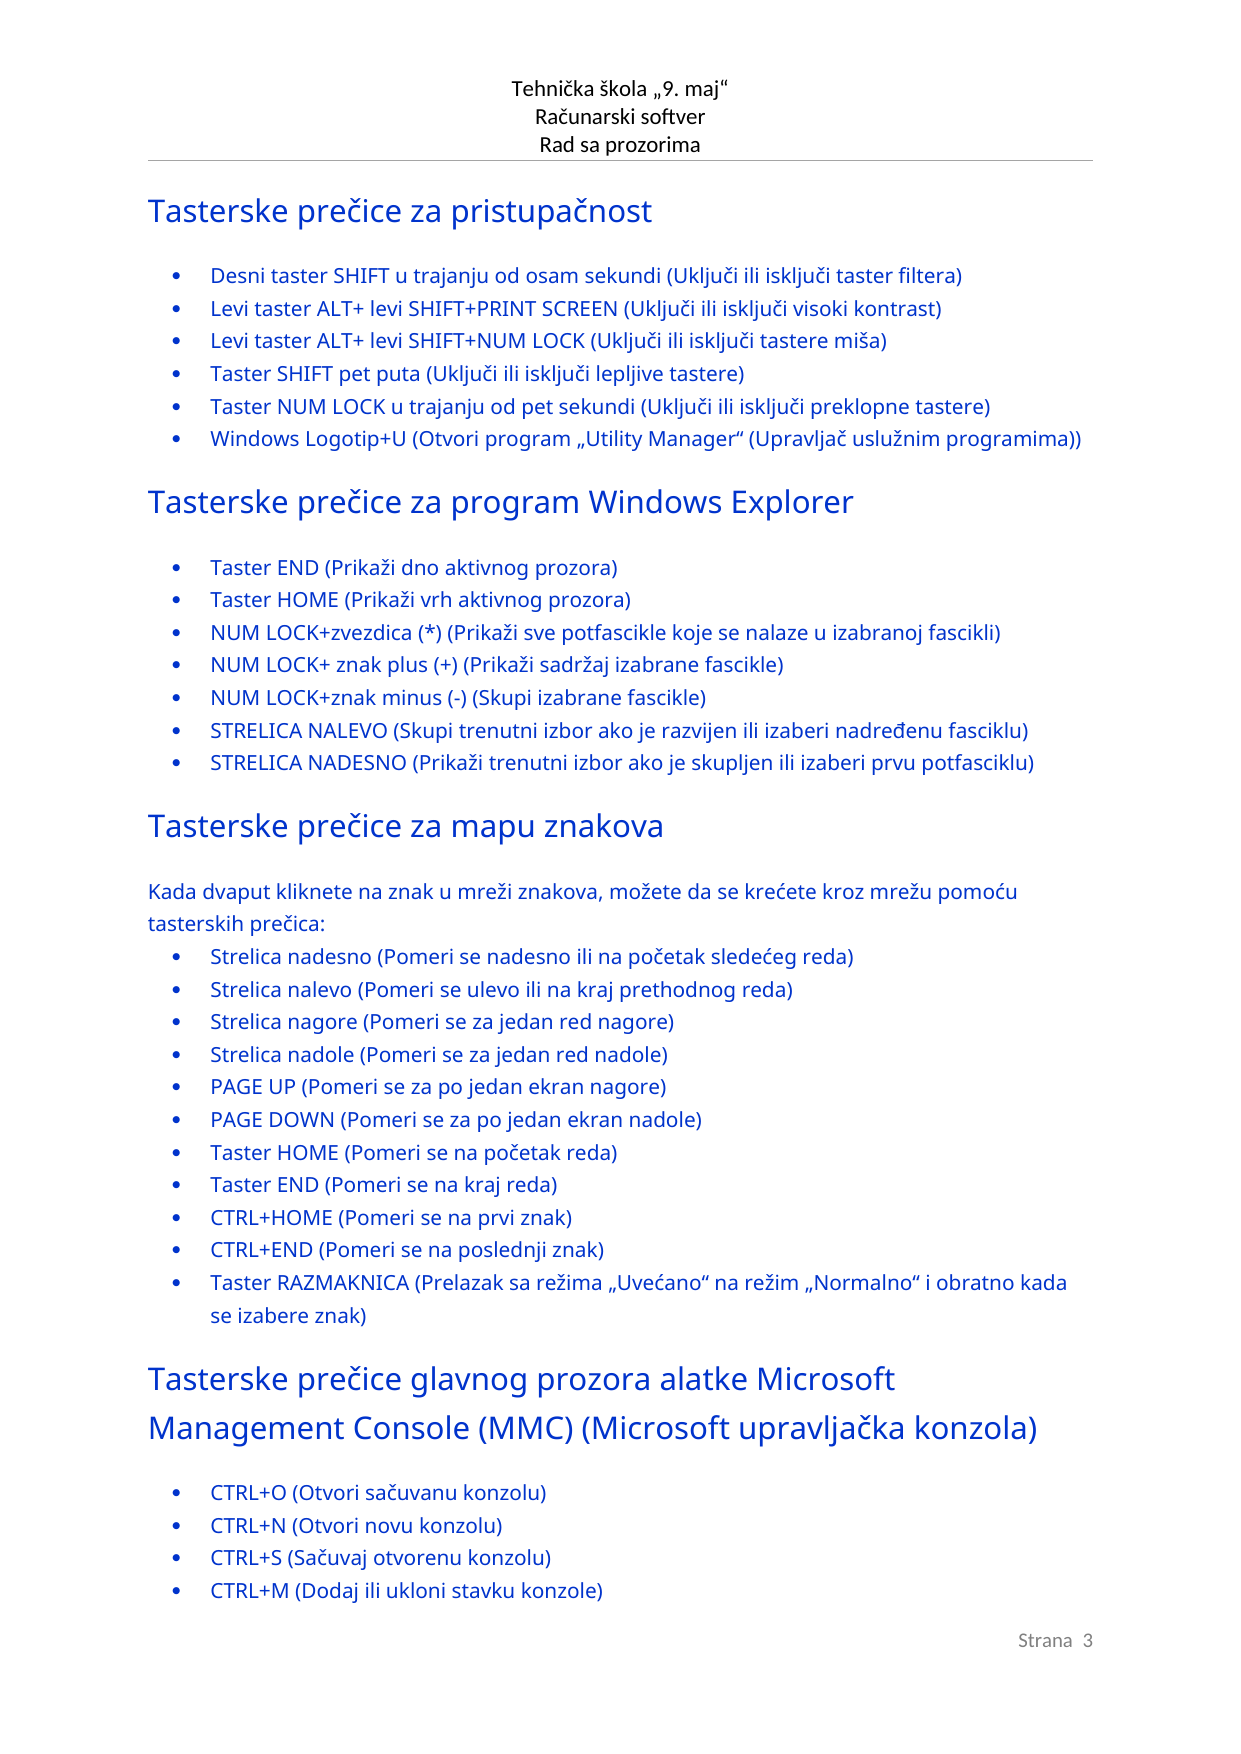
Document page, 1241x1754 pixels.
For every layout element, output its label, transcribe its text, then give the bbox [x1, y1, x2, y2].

list STRELICA NALEVO (Skupi trenutni izbor ako je razvijen ili izaberi nadređenu fasciklu) [173, 716, 1093, 744]
list Taster SHIFT pet puta (Uključi ili isključi lepljive tastere) [173, 359, 1093, 388]
list Taster NUM LOCK u trajanju od pet sekundi (Uključi ili isključi preklopne tastere) [173, 392, 1093, 420]
list NUM LOCK+znak minus (-) (Skupi izabrane fascikle) [173, 683, 1093, 712]
text Tasterske prečice za pristupačnost [148, 189, 1093, 232]
list CTRL+HOME (Pomeri se na prvi znak) [173, 1203, 1093, 1231]
text Kada dvaput kliknete na znak u mreži znakova, možete da se krećete kroz mrežu pomoću tasterskih prečica: [148, 877, 1093, 938]
list CTRL+S (Sačuvaj otvorenu konzolu) [173, 1543, 1093, 1572]
list Taster HOME (Pomeri se na početak reda) [173, 1138, 1093, 1166]
list PAGE UP (Pomeri se za po jedan ekran nagore) [173, 1072, 1093, 1101]
list NUM LOCK+zvezdica (*) (Prikaži sve potfascikle koje se nalaze u izabranoj fascikli) [173, 618, 1093, 646]
text Tasterske prečice za mapu znakova [148, 804, 1093, 847]
list Strelica nalevo (Pomeri se ulevo ili na kraj prethodnog reda) [173, 975, 1093, 1003]
list Desni taster SHIFT u trajanju od osam sekundi (Uključi ili isključi taster filtera) [173, 261, 1093, 290]
list Taster RAZMAKNICA (Prelazak sa režima „Uvećano“ na režim „Normalno“ i obratno kada se izabere znak) [173, 1268, 1093, 1329]
list Taster HOME (Prikaži vrh aktivnog prozora) [173, 585, 1093, 614]
list CTRL+M (Dodaj ili ukloni stavku konzole) [173, 1576, 1093, 1604]
list Levi taster ALT+ levi SHIFT+NUM LOCK (Uključi ili isključi tastere miša) [173, 327, 1093, 355]
list Taster END (Prikaži dno aktivnog prozora) [173, 553, 1093, 581]
text Tasterske prečice za program Windows Explorer [148, 480, 1093, 523]
list Strelica nagore (Pomeri se za jedan red nagore) [173, 1007, 1093, 1036]
list CTRL+N (Otvori novu konzolu) [173, 1511, 1093, 1539]
list STRELICA NADESNO (Prikaži trenutni izbor ako je skupljen ili izaberi prvu potfasciklu) [173, 748, 1093, 777]
text Tasterske prečice glavnog prozora alatke Microsoft Management Console (MMC) (Microsoft upravljačka konzola) [148, 1357, 1093, 1448]
list PAGE DOWN (Pomeri se za po jedan ekran nadole) [173, 1105, 1093, 1133]
list CTRL+O (Otvori sačuvanu konzolu) [173, 1478, 1093, 1507]
list Windows Logotip+U (Otvori program „Utility Manager“ (Upravljač uslužnim programima)) [173, 424, 1093, 453]
list CTRL+END (Pomeri se na poslednji znak) [173, 1236, 1093, 1264]
list Strelica nadole (Pomeri se za jedan red nadole) [173, 1040, 1093, 1068]
list Levi taster ALT+ levi SHIFT+PRINT SCREEN (Uključi ili isključi visoki kontrast) [173, 294, 1093, 322]
list NUM LOCK+ znak plus (+) (Prikaži sadržaj izabrane fascikle) [173, 651, 1093, 679]
list Taster END (Pomeri se na kraj reda) [173, 1170, 1093, 1199]
list Strelica nadesno (Pomeri se nadesno ili na početak sledećeg reda) [173, 942, 1093, 971]
